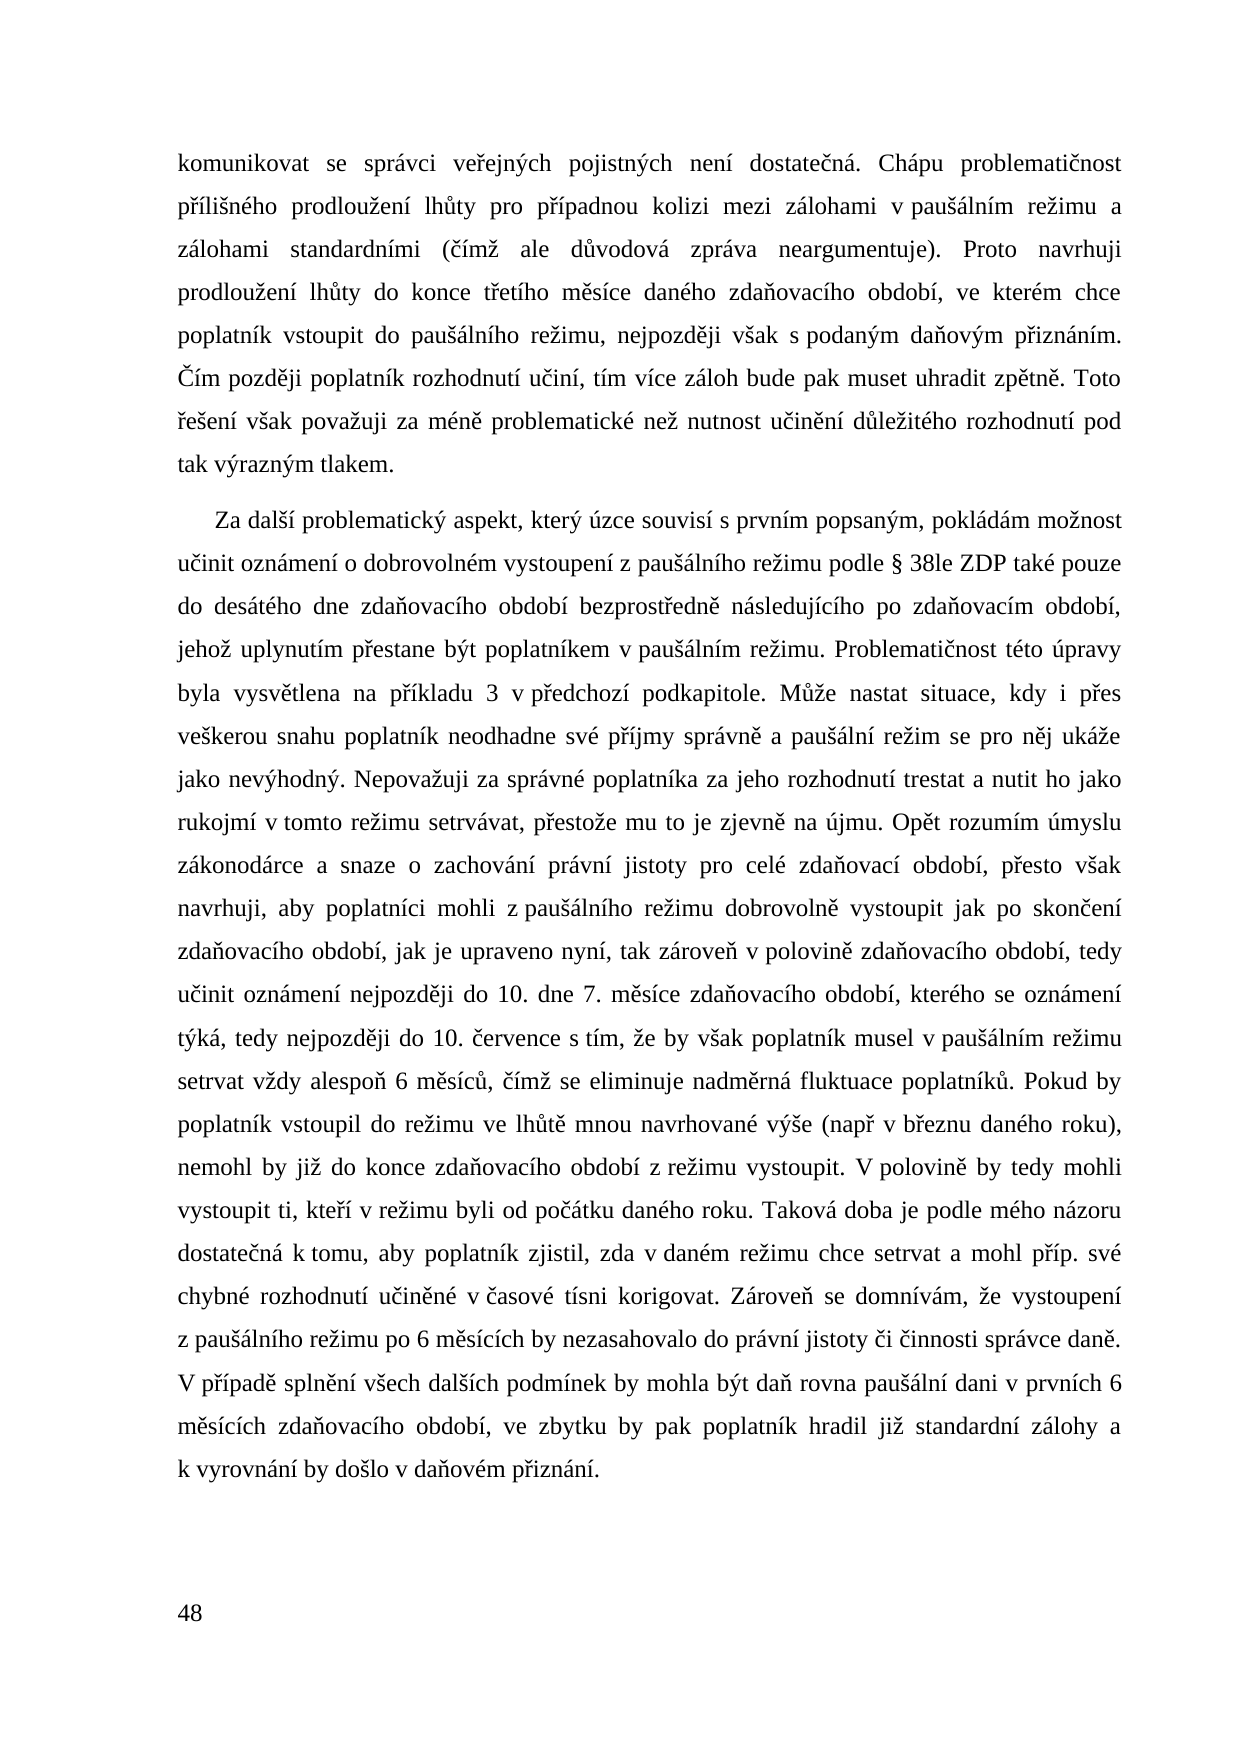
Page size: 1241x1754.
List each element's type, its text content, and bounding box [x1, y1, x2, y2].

text Za další problematický aspekt, který úzce souvisí s prvním popsaným, pokládám možnost učinit oznámení o dobrovolném vystoupení z paušálního režimu podle § 38le ZDP také pouze do desátého dne zdaňovacího období bezprostředně následujícího po zdaňovacím období, jehož uplynutím přestane být poplatníkem v paušálním režimu. Problematičnost této úpravy byla vysvětlena na příkladu 3 v předchozí podkapitole. Může nastat situace, kdy i přes veškerou snahu poplatník neodhadne své příjmy správně a paušální režim se pro něj ukáže jako nevýhodný. Nepovažuji za správné poplatníka za jeho rozhodnutí trestat a nutit ho jako rukojmí v tomto režimu setrvávat, přestože mu to je zjevně na újmu. Opět rozumím úmyslu zákonodárce a snaze o zachování právní jistoty pro celé zdaňovací období, přesto však navrhuji, aby poplatníci mohli z paušálního režimu dobrovolně vystoupit jak po skončení zdaňovacího období, jak je upraveno nyní, tak zároveň v polovině zdaňovacího období, tedy učinit oznámení nejpozději do 10. dne 7. měsíce zdaňovacího období, kterého se oznámení týká, tedy nejpozději do 10. července s tím, že by však poplatník musel v paušálním režimu setrvat vždy alespoň 6 měsíců, čímž se eliminuje nadměrná fluktuace poplatníků. Pokud by poplatník vstoupil do režimu ve lhůtě mnou navrhované výše (např v březnu daného roku), nemohl by již do konce zdaňovacího období z režimu vystoupit. V polovině by tedy mohli vystoupit ti, kteří v režimu byli od počátku daného roku. Taková doba je podle mého názoru dostatečná k tomu, aby poplatník zjistil, zda v daném režimu chce setrvat a mohl příp. své chybné rozhodnutí učiněné v časové tísni korigovat. Zároveň se domnívám, že vystoupení z paušálního režimu po 6 měsících by nezasahovalo do právní jistoty či činnosti správce daně. V případě splnění všech dalších podmínek by mohla být daň rovna paušální dani v prvních 6 měsících zdaňovacího období, ve zbytku by pak poplatník hradil již standardní zálohy a k vyrovnání by došlo v daňovém přiznání. [177, 505, 1122, 1483]
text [177, 148, 1122, 478]
